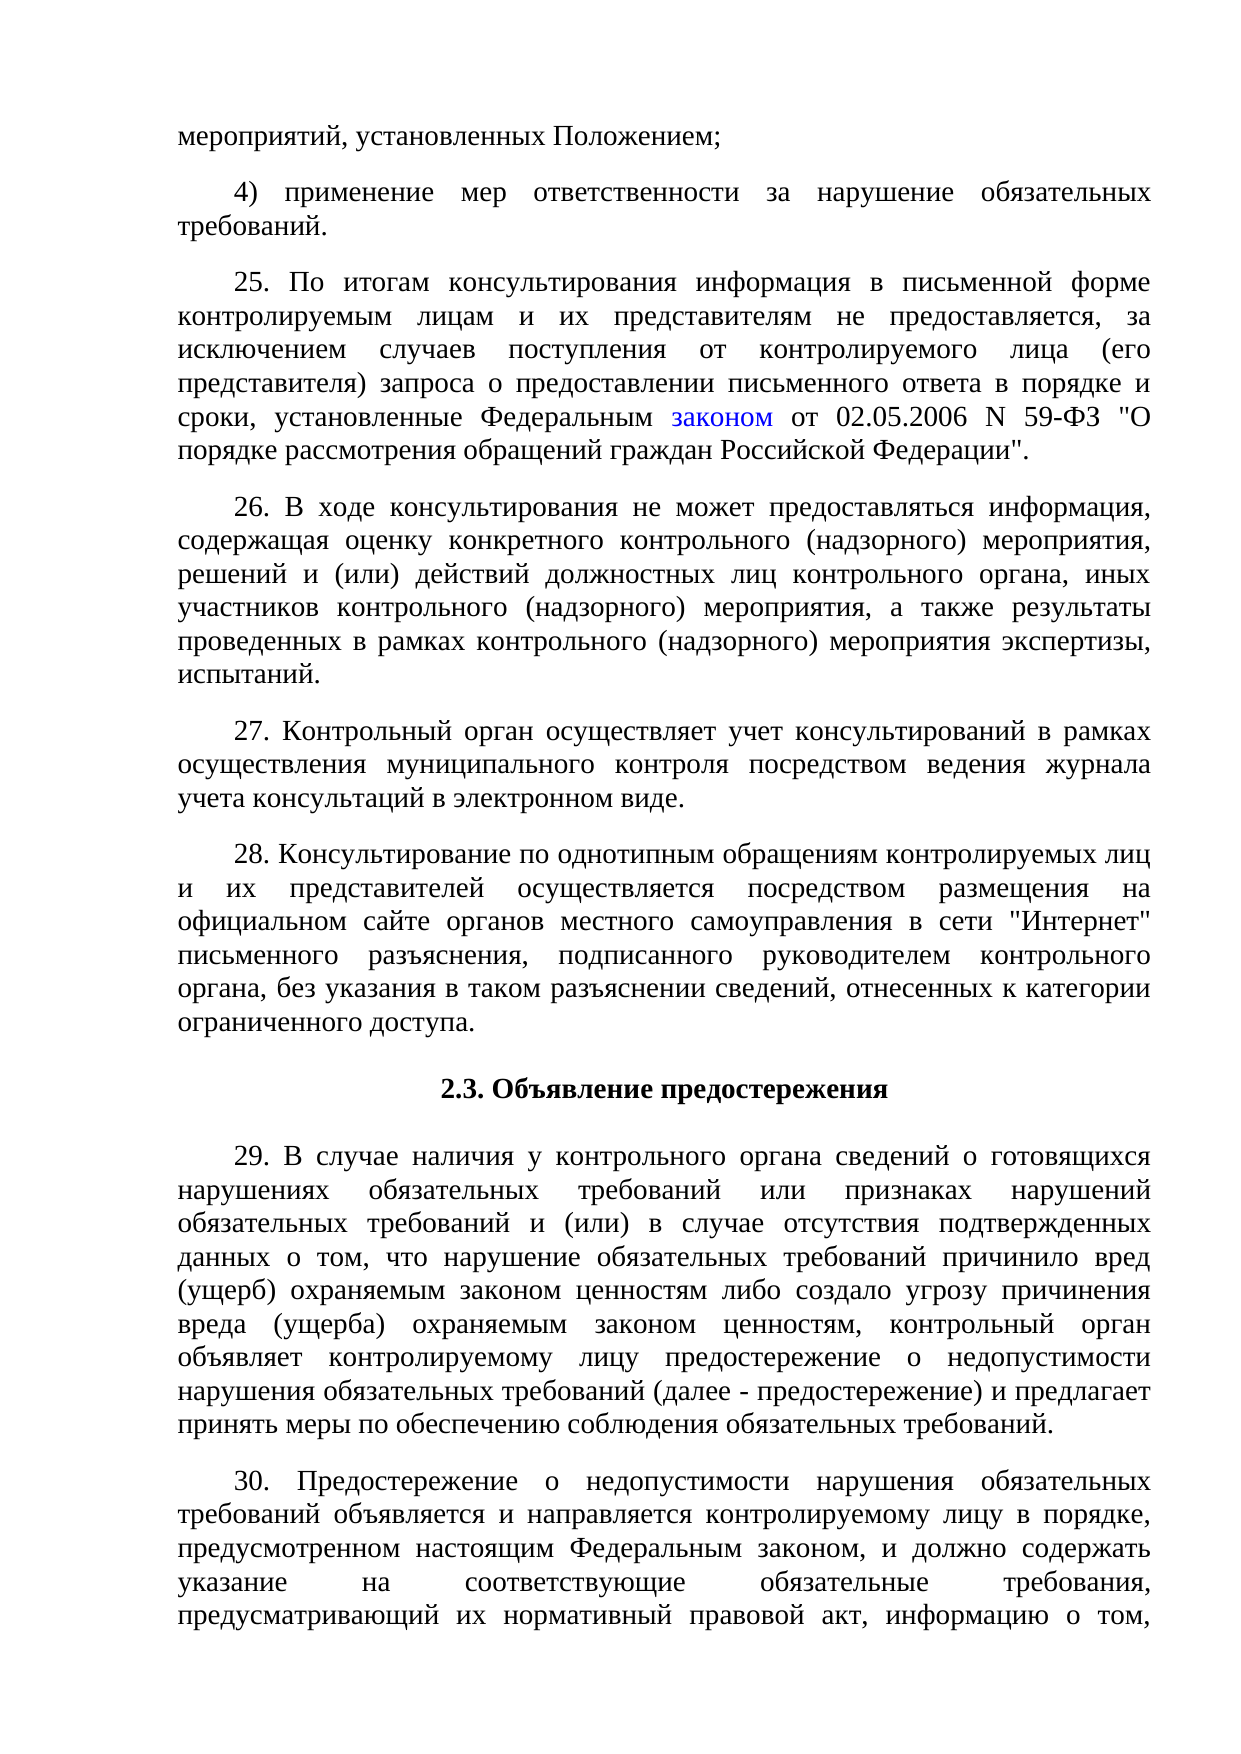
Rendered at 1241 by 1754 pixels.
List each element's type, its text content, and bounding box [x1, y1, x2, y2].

text 29. В случае наличия у контрольного органа сведений о готовящихся нарушениях обязательных требований или признаках нарушений обязательных требований и (или) в случае отсутствия подтвержденных данных о том, что нарушение обязательных требований причинило вред (ущерб) охраняемым законом ценностям либо создало угрозу причинения вреда (ущерба) охраняемым законом ценностям, контрольный орган объявляет контролируемому лицу предостережение о недопустимости нарушения обязательных требований (далее - предостережение) и предлагает принять меры по обеспечению соблюдения обязательных требований. [177, 1138, 1152, 1440]
text 4) применение мер ответственности за нарушение обязательных требований. [177, 174, 1152, 242]
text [177, 1463, 1152, 1631]
title 2.3. Объявление предостережения [177, 1071, 1152, 1105]
text 27. Контрольный орган осуществляет учет консультирований в рамках осуществления муниципального контроля посредством ведения журнала учета консультаций в электронном виде. [177, 713, 1152, 813]
text 26. В ходе консультирования не может предоставляться информация, содержащая оценку конкретного контрольного (надзорного) мероприятия, решений и (или) действий должностных лиц контрольного органа, иных участников контрольного (надзорного) мероприятия, а также результаты проведенных в рамках контрольного (надзорного) мероприятия экспертизы, испытаний. [177, 489, 1152, 690]
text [177, 118, 1152, 152]
text 25. По итогам консультирования информация в письменной форме контролируемым лицам и их представителям не предоставляется, за исключением случаев поступления от контролируемого лица (его представителя) запроса о предоставлении письменного ответа в порядке и сроки, установленные Федеральным законом от 02.05.2006 N 59-ФЗ "О порядке рассмотрения обращений граждан Российской Федерации". [177, 264, 1152, 466]
text 28. Консультирование по однотипным обращениям контролируемых лиц и их представителей осуществляется посредством размещения на официальном сайте органов местного самоуправления в сети "Интернет" письменного разъяснения, подписанного руководителем контрольного органа, без указания в таком разъяснении сведений, отнесенных к категории ограниченного доступа. [177, 836, 1152, 1038]
